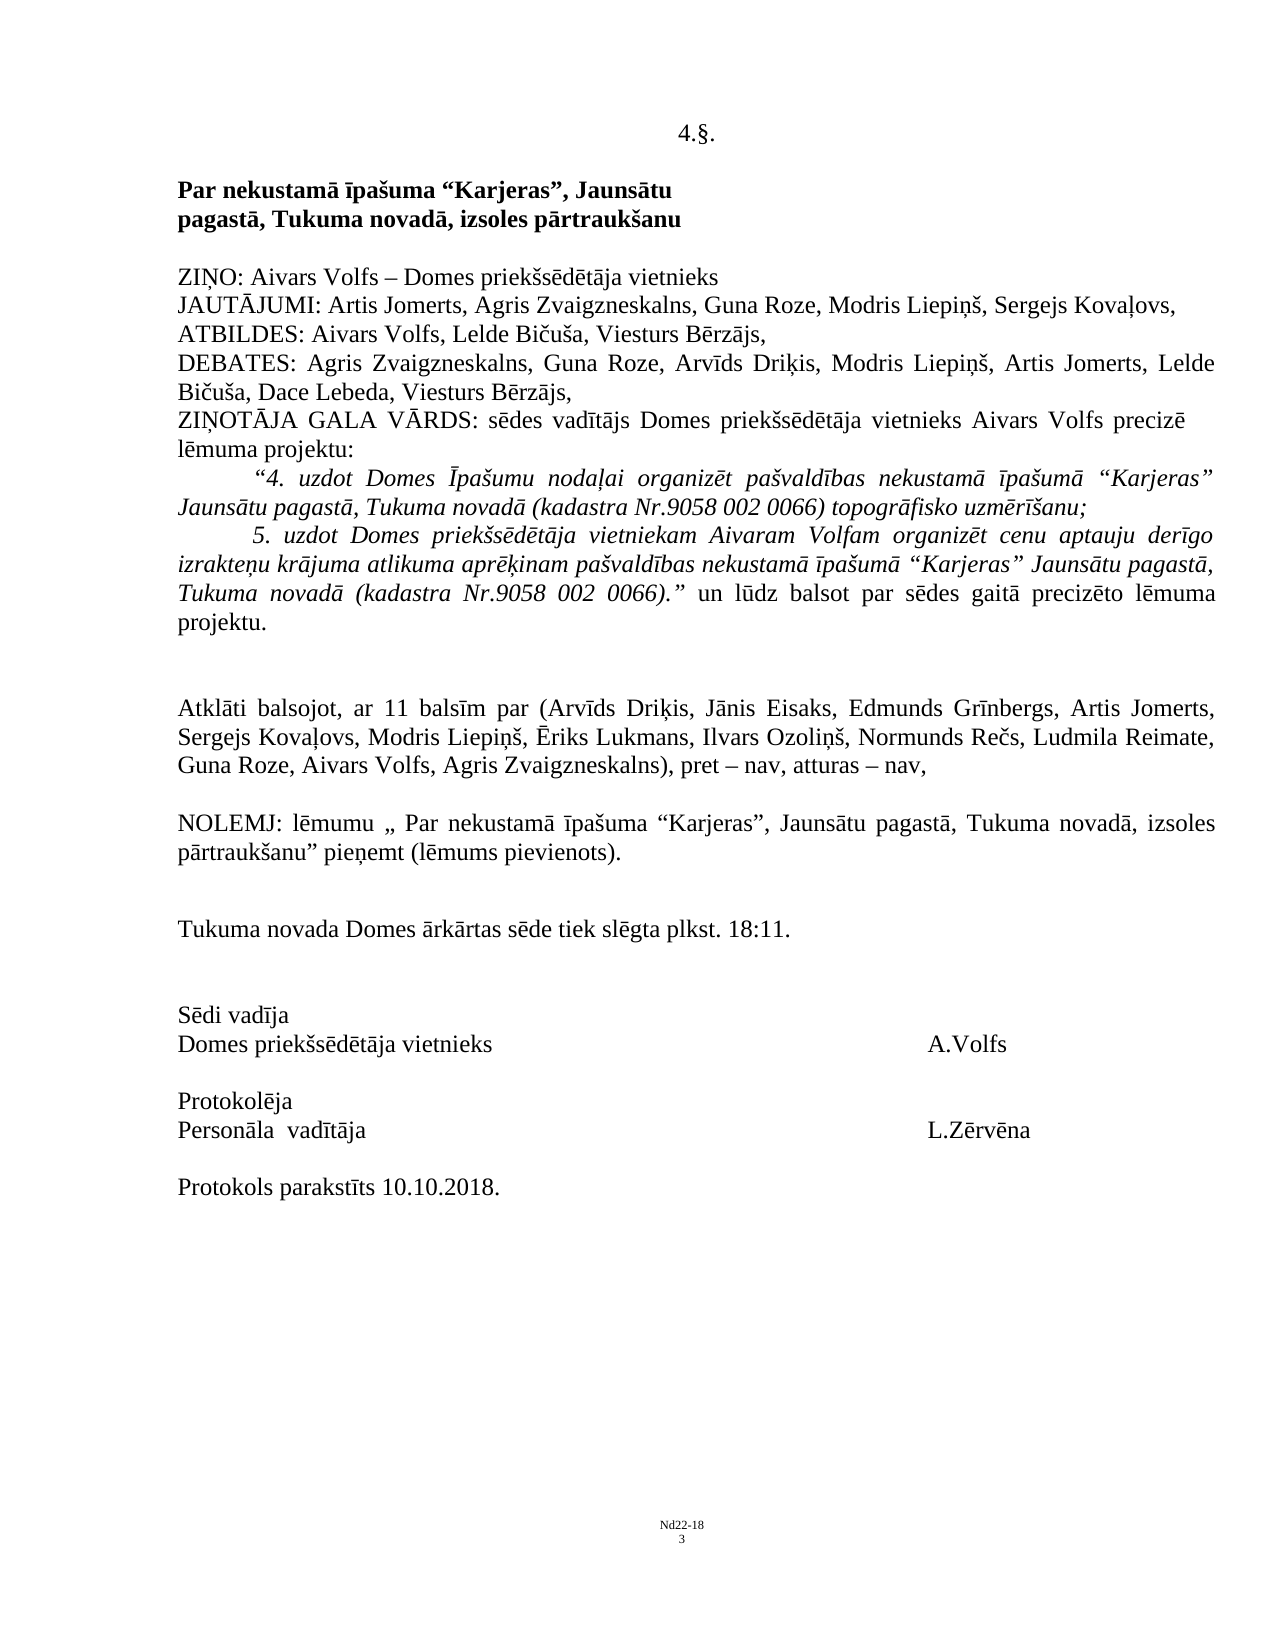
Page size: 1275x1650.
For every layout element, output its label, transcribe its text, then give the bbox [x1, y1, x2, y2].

text Domes priekšsēdētāja vietnieks A.Volfs [177, 1029, 1216, 1057]
text Protokols parakstīts 10.10.2018. [177, 1172, 1216, 1201]
text 5. uzdot Domes priekšsēdētāja vietniekam Aivaram Volfam organizēt cenu aptauju derīgo izrakteņu krājuma atlikuma aprēķinam pašvaldības nekustamā īpašumā “Karjeras” Jaunsātu pagastā, Tukuma novadā (kadastra Nr.9058 002 0066).” un lūdz balsot par sēdes gaitā precizēto lēmuma projektu. [177, 521, 1216, 636]
text NOLEMJ: lēmumu „ Par nekustamā īpašuma “Karjeras”, Jaunsātu pagastā, Tukuma novadā, izsoles pārtraukšanu” pieņemt (lēmums pievienots). [177, 808, 1216, 866]
text “4. uzdot Domes Īpašumu nodaļai organizēt pašvaldības nekustamā īpašumā “Karjeras” Jaunsātu pagastā, Tukuma novadā (kadastra Nr.9058 002 0066) topogrāfisko uzmērīšanu; [177, 463, 1216, 521]
text Protokolēja [177, 1086, 1216, 1115]
text ATBILDES: Aivars Volfs, Lelde Bičuša, Viesturs Bērzājs, [177, 319, 1216, 348]
text Tukuma novada Domes ārkārtas sēde tiek slēgta plkst. 18:11. [177, 914, 1216, 942]
text Par nekustamā īpašuma “Karjeras”, Jaunsātu [177, 176, 1216, 204]
text ZIŅOTĀJA GALA VĀRDS: sēdes vadītājs Domes priekšsēdētāja vietnieks Aivars Volfs precizē lēmuma projektu: [177, 406, 1186, 463]
text Sēdi vadīja [177, 1000, 1216, 1029]
text pagastā, Tukuma novadā, izsoles pārtraukšanu [177, 204, 1216, 233]
text Atklāti balsojot, ar 11 balsīm par (Arvīds Driķis, Jānis Eisaks, Edmunds Grīnbergs, Artis Jomerts, Sergejs Kovaļovs, Modris Liepiņš, Ēriks Lukmans, Ilvars Ozoliņš, Normunds Rečs, Ludmila Reimate, Guna Roze, Aivars Volfs, Agris Zvaigzneskalns), pret – nav, atturas – nav, [177, 693, 1216, 779]
text JAUTĀJUMI: Artis Jomerts, Agris Zvaigzneskalns, Guna Roze, Modris Liepiņš, Sergejs Kovaļovs, [177, 291, 1216, 319]
text DEBATES: Agris Zvaigzneskalns, Guna Roze, Arvīds Driķis, Modris Liepiņš, Artis Jomerts, Lelde Bičuša, Dace Lebeda, Viesturs Bērzājs, [177, 348, 1216, 406]
text Personāla vadītāja L.Zērvēna [177, 1115, 1216, 1144]
text 4.§. [177, 118, 1216, 147]
text ZIŅO: Aivars Volfs – Domes priekšsēdētāja vietnieks [177, 262, 1216, 291]
